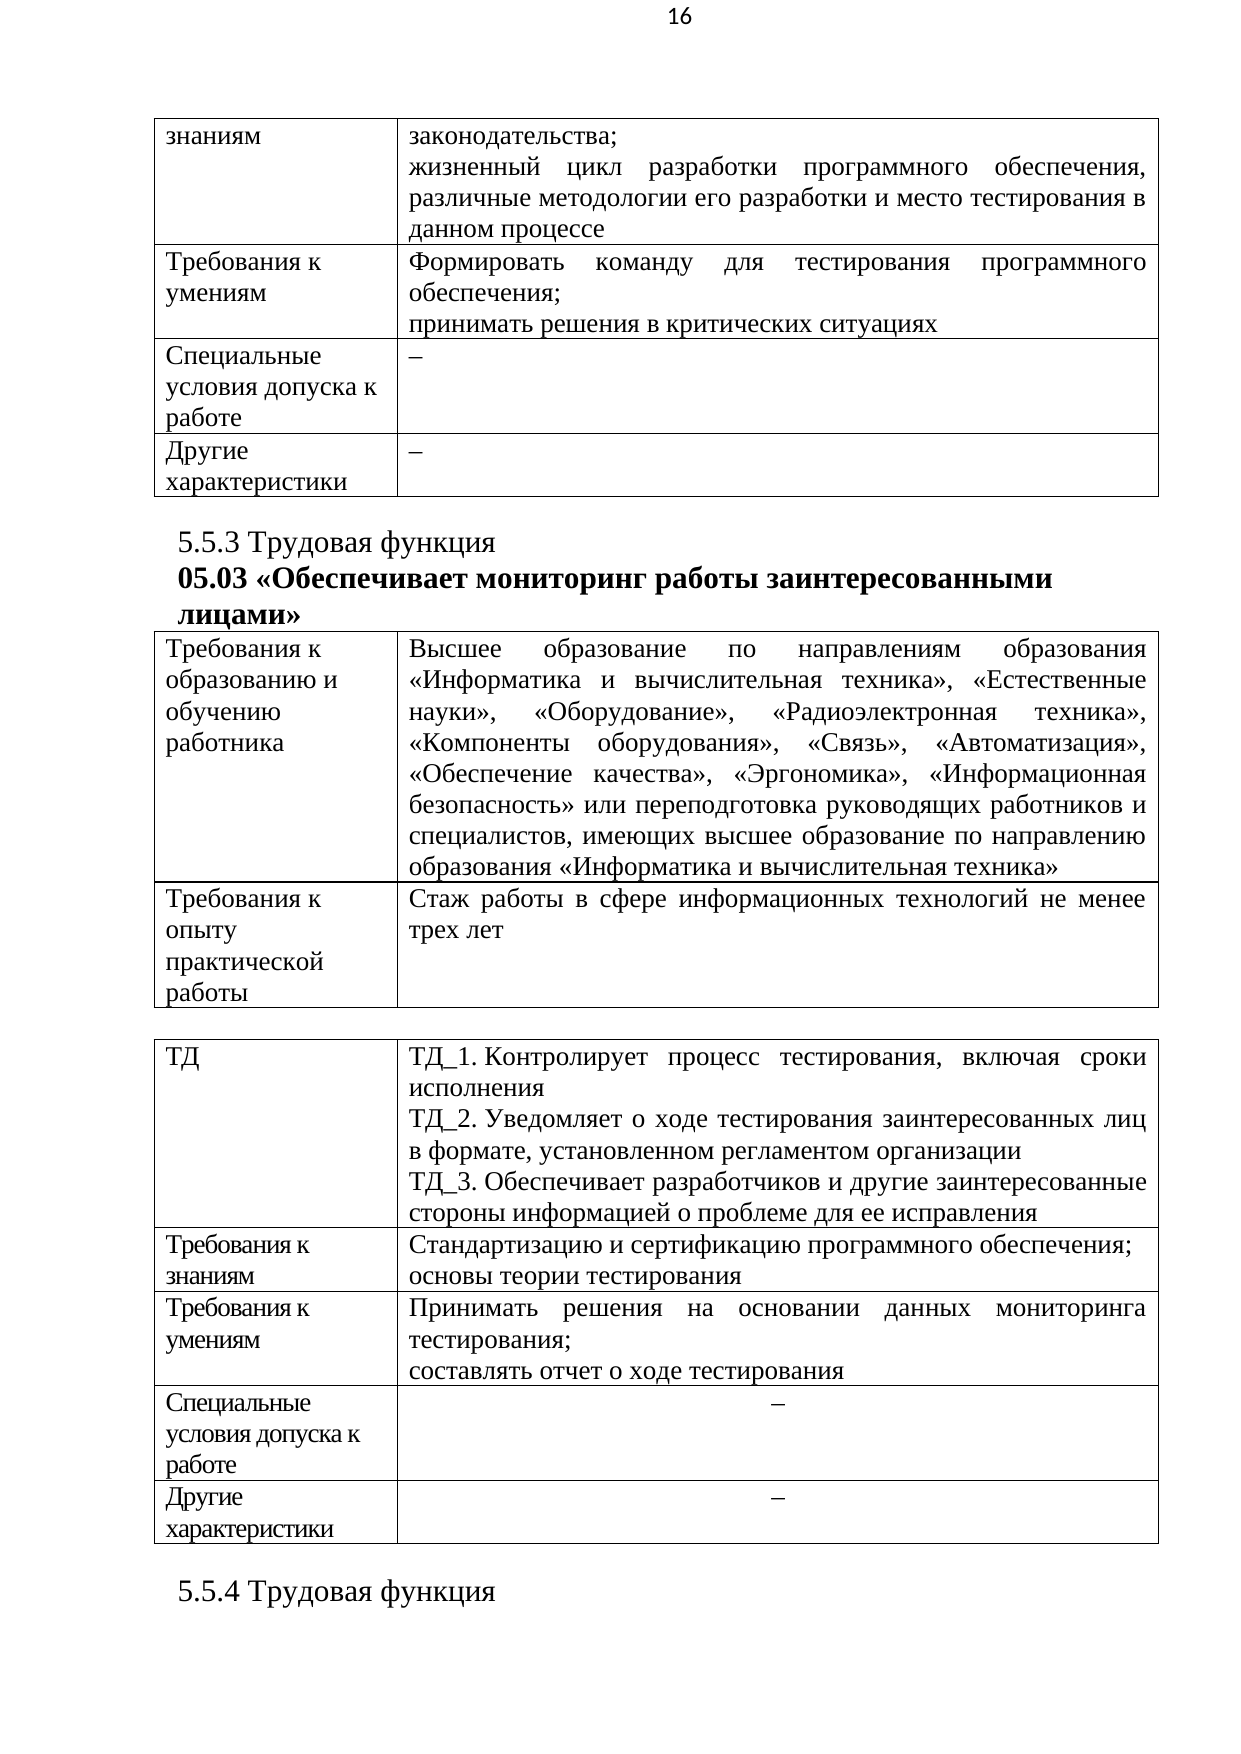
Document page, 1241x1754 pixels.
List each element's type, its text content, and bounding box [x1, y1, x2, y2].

table_header Требования к образованию и обучению работника [155, 632, 397, 881]
table_cell Требования к умениям [155, 245, 397, 338]
table_header ТД [155, 1040, 397, 1227]
table_cell Требования к умениям [155, 1292, 397, 1385]
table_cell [398, 119, 1158, 244]
text 05.03 «Обеспечивает мониторинг работы заинтересованными лицами» [177, 559, 1181, 631]
table_cell – [398, 1481, 1158, 1543]
table_cell Стандартизацию и сертификацию программного обеспечения; основы теории тестирования [398, 1228, 1158, 1291]
table_cell Требования к опыту практической работы [155, 883, 397, 1007]
text 5.5.3 Трудовая функция [177, 523, 1181, 559]
table_cell – [398, 339, 1158, 433]
table_cell – [398, 434, 1158, 496]
table_cell Стаж работы в сфере информационных технологий не менее трех лет [398, 883, 1158, 1007]
table_cell Принимать решения на основании данных мониторинга тестирования; составлять отчет о ходе тестирования [398, 1292, 1158, 1385]
table_cell Другие характеристики [155, 434, 397, 496]
table_cell – [398, 1386, 1158, 1479]
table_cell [155, 119, 397, 244]
table_cell Требования к знаниям [155, 1228, 397, 1291]
table_cell Формировать команду для тестирования программного обеспечения; принимать решения в критических ситуациях [398, 245, 1158, 338]
text 5.5.4 Трудовая функция [177, 1573, 1181, 1608]
table_header ТД_1. Контролирует процесс тестирования, включая сроки исполнения ТД_2. Уведомляет о ходе тестирования заинтересованных лиц в формате, установленном регламентом организации ТД_3. Обеспечивает разработчиков и другие заинтересованные стороны информацией о проблеме для ее исправления [398, 1040, 1158, 1227]
table_header Высшее образование по направлениям образования «Информатика и вычислительная техника», «Естественные науки», «Оборудование», «Радиоэлектронная техника», «Компоненты оборудования», «Связь», «Автоматизация», «Обеспечение качества», «Эргономика», «Информационная безопасность» или переподготовка руководящих работников и специалистов, имеющих высшее образование по направлению образования «Информатика и вычислительная техника» [398, 632, 1158, 881]
table_cell Другие характеристики [155, 1481, 397, 1543]
table_cell Специальные условия допуска к работе [155, 1386, 397, 1479]
table_cell Специальные условия допуска к работе [155, 339, 397, 433]
